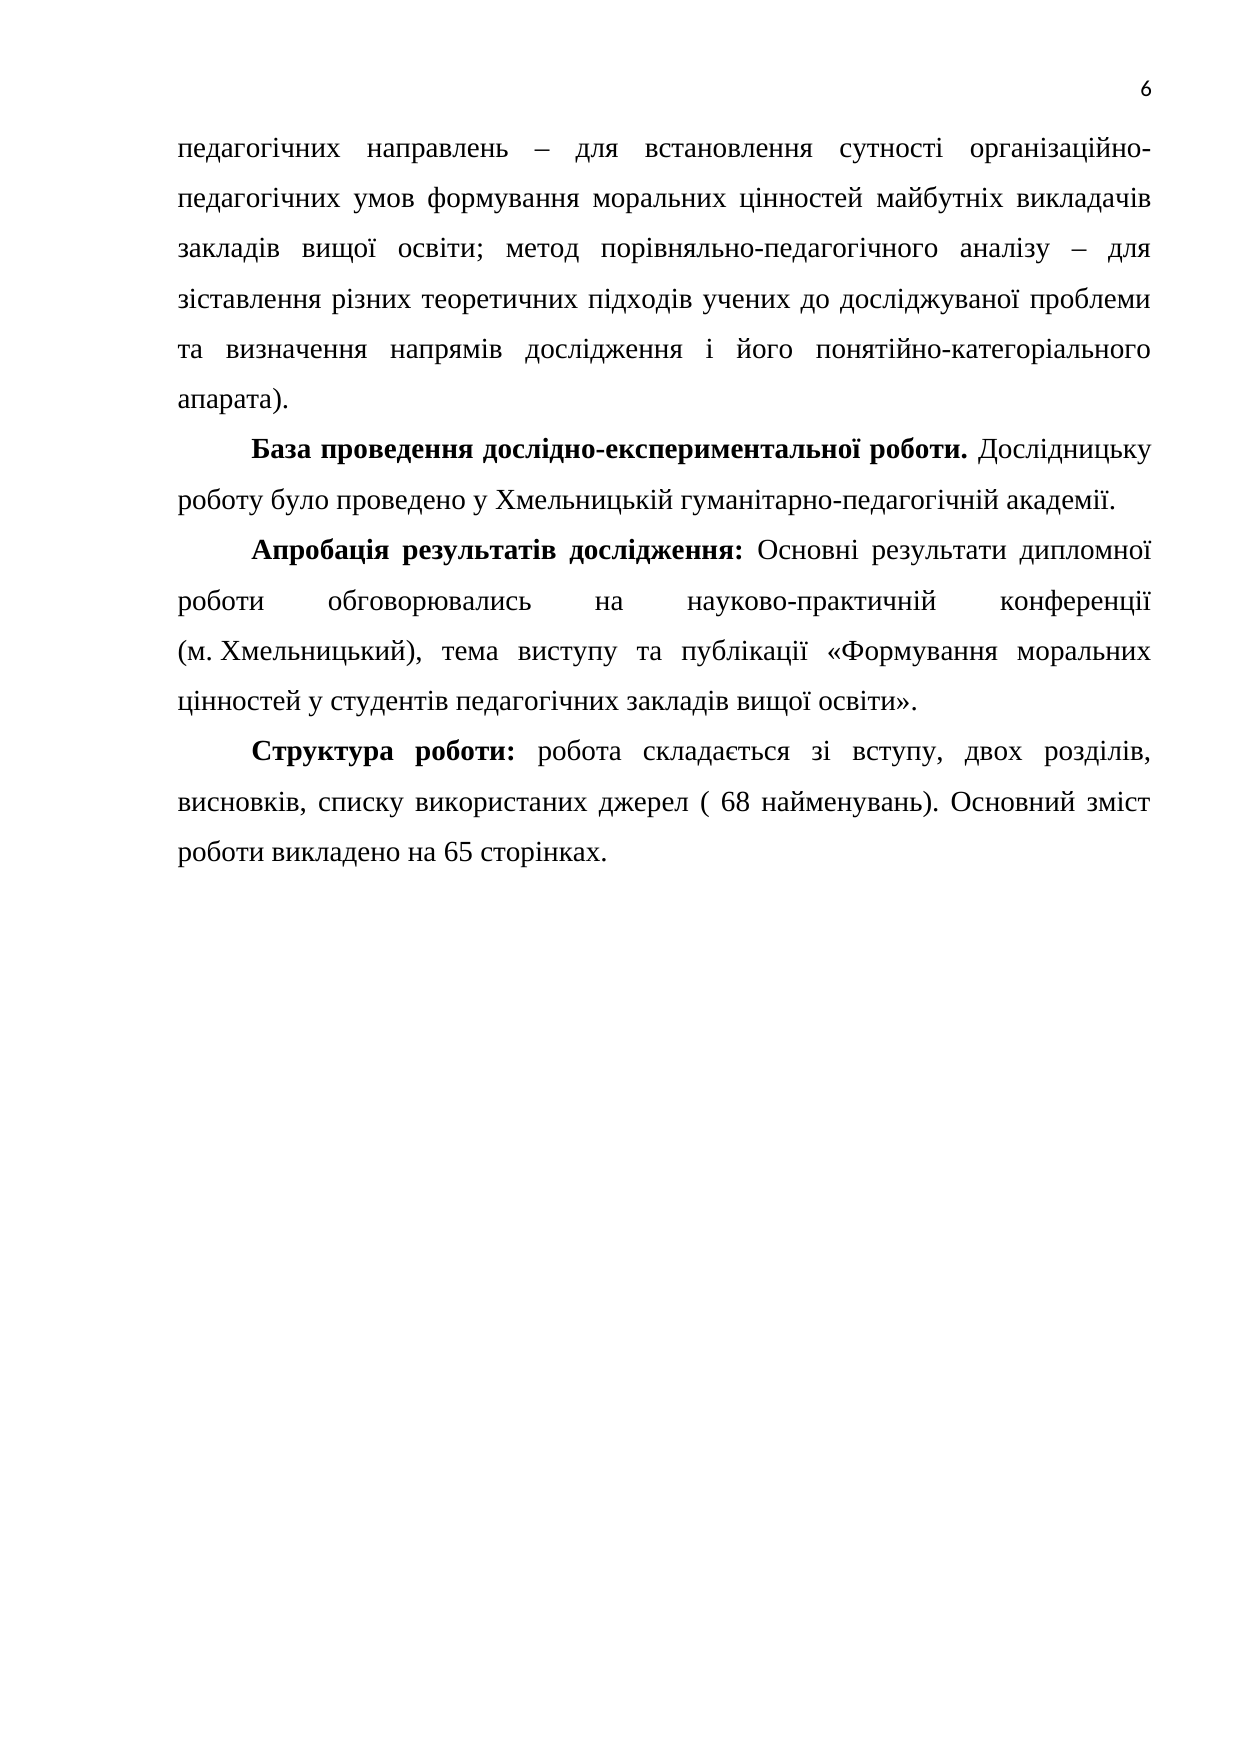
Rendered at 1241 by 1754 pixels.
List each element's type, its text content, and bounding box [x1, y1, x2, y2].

text Структура роботи: робота складається зі вступу, двох розділів, висновків, списку використаних джерел ( 68 найменувань). Основний зміст роботи викладено на 65 сторінках. [177, 733, 1152, 868]
text База проведення дослідно-експериментальної роботи. Дослідницьку роботу було проведено у Хмельницькій гуманітарно-педагогічній академії. [177, 432, 1152, 516]
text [177, 130, 1152, 415]
text Апробація результатів дослідження: Основні результати дипломної роботи обговорювались на науково-практичній конференції (м. Хмельницький), тема виступу та публікації «Формування моральних цінностей у студентів педагогічних закладів вищої освіти». [177, 532, 1152, 717]
